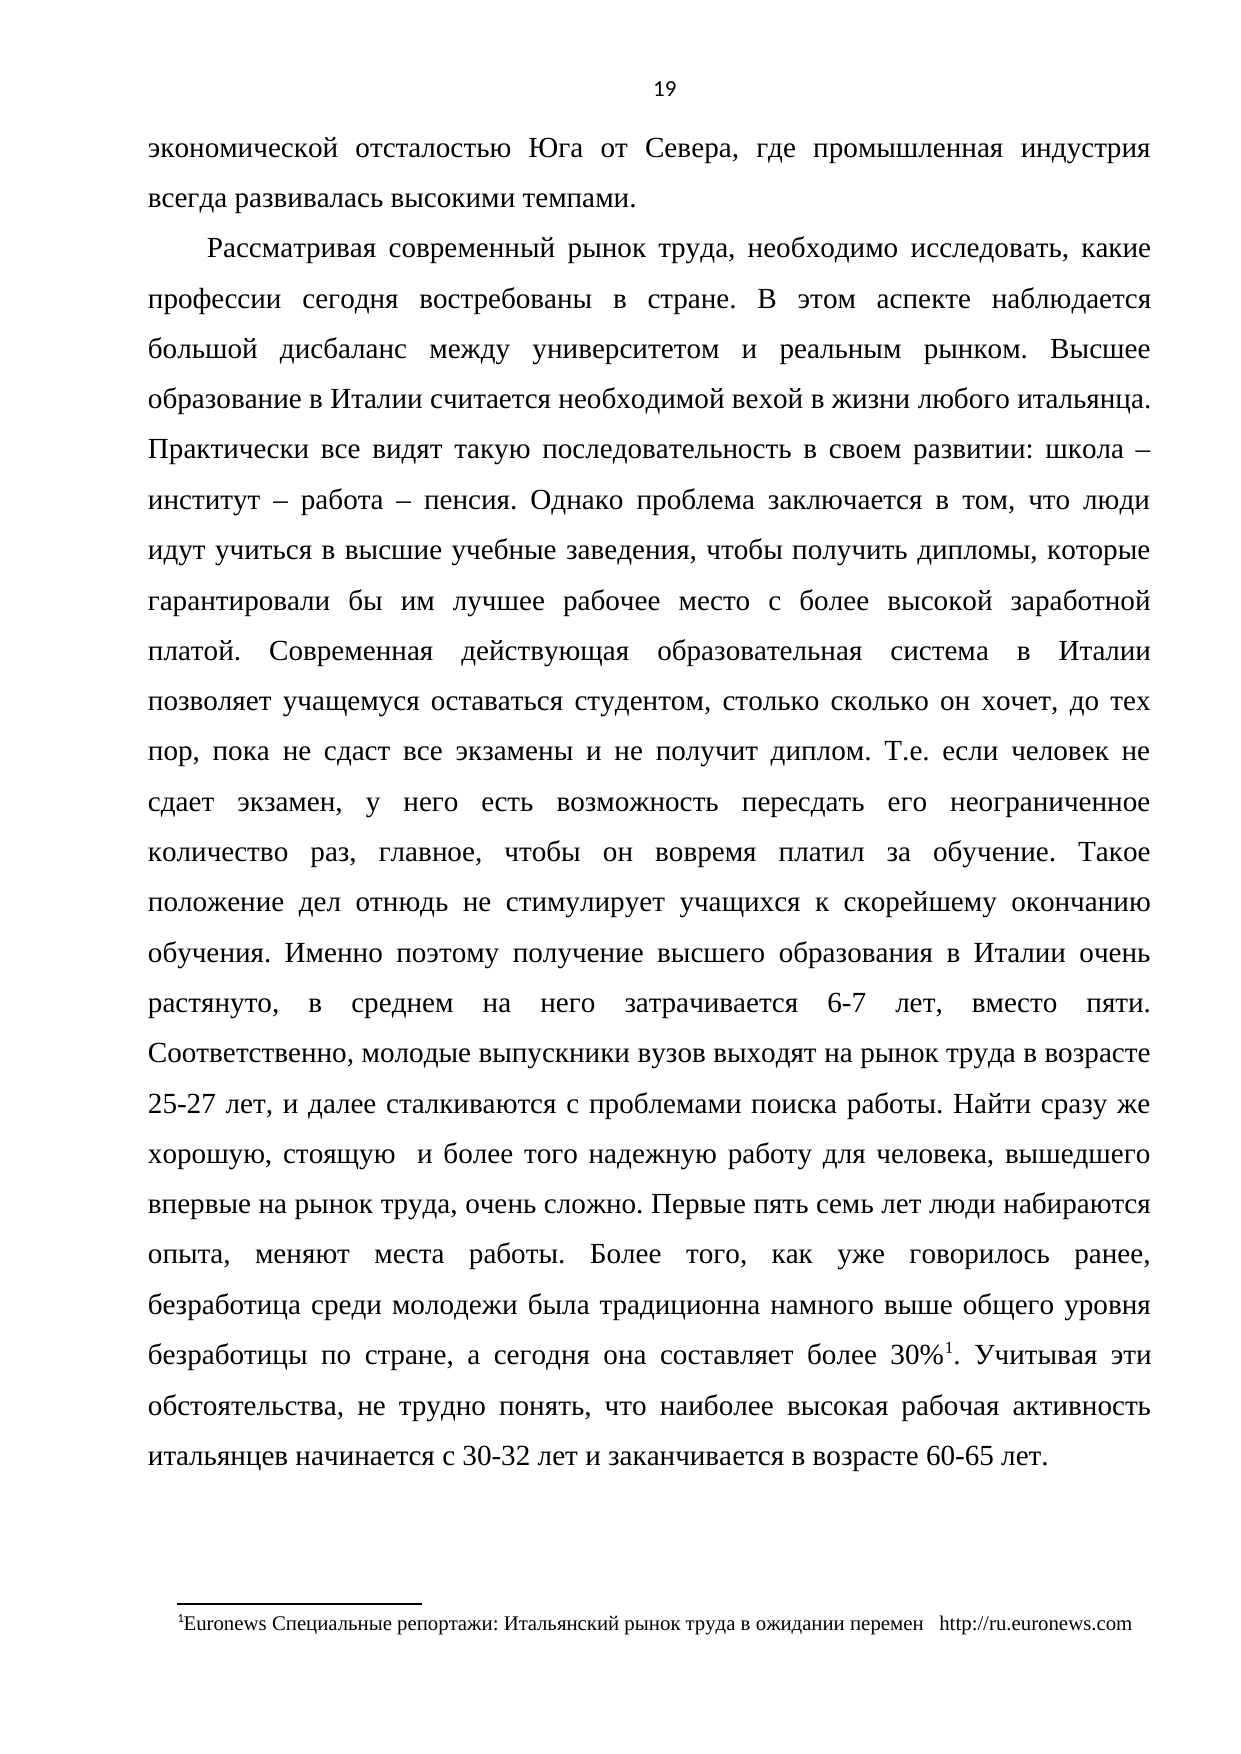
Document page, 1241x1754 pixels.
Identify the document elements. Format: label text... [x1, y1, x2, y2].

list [148, 130, 1152, 214]
text Рассматривая современный рынок труда, необходимо исследовать, какие профессии сегодня востребованы в стране. В этом аспекте наблюдается большой дисбаланс между университетом и реальным рынком. Высшее образование в Италии считается необходимой вехой в жизни любого итальянца. Практически все видят такую последовательность в своем развитии: школа – институт – работа – пенсия. Однако проблема заключается в том, что люди идут учиться в высшие учебные заведения, чтобы получить дипломы, которые гарантировали бы им лучшее рабочее место с более высокой заработной платой. Современная действующая образовательная система в Италии позволяет учащемуся оставаться студентом, столько сколько он хочет, до тех пор, пока не сдаст все экзамены и не получит диплом. Т.е. если человек не сдает экзамен, у него есть возможность пересдать его неограниченное количество раз, главное, чтобы он вовремя платил за обучение. Такое положение дел отнюдь не стимулирует учащихся к скорейшему окончанию обучения. Именно поэтому получение высшего образования в Италии очень растянуто, в среднем на него затрачивается 6-7 лет, вместо пяти. Соответственно, молодые выпускники вузов выходят на рынок труда в возрасте 25-27 лет, и далее сталкиваются с проблемами поиска работы. Найти сразу же хорошую, стоящую и более того надежную работу для человека, вышедшего впервые на рынок труда, очень сложно. Первые пять семь лет люди набираются опыта, меняют места работы. Более того, как уже говорилось ранее, безработица среди молодежи была традиционна намного выше общего уровня безработицы по стране, а сегодня она составляет более 30%. Учитывая эти обстоятельства, не трудно понять, что наиболее высокая рабочая активность итальянцев начинается с 30-32 лет и заканчивается в возрасте 60-65 лет. [148, 230, 1152, 1471]
